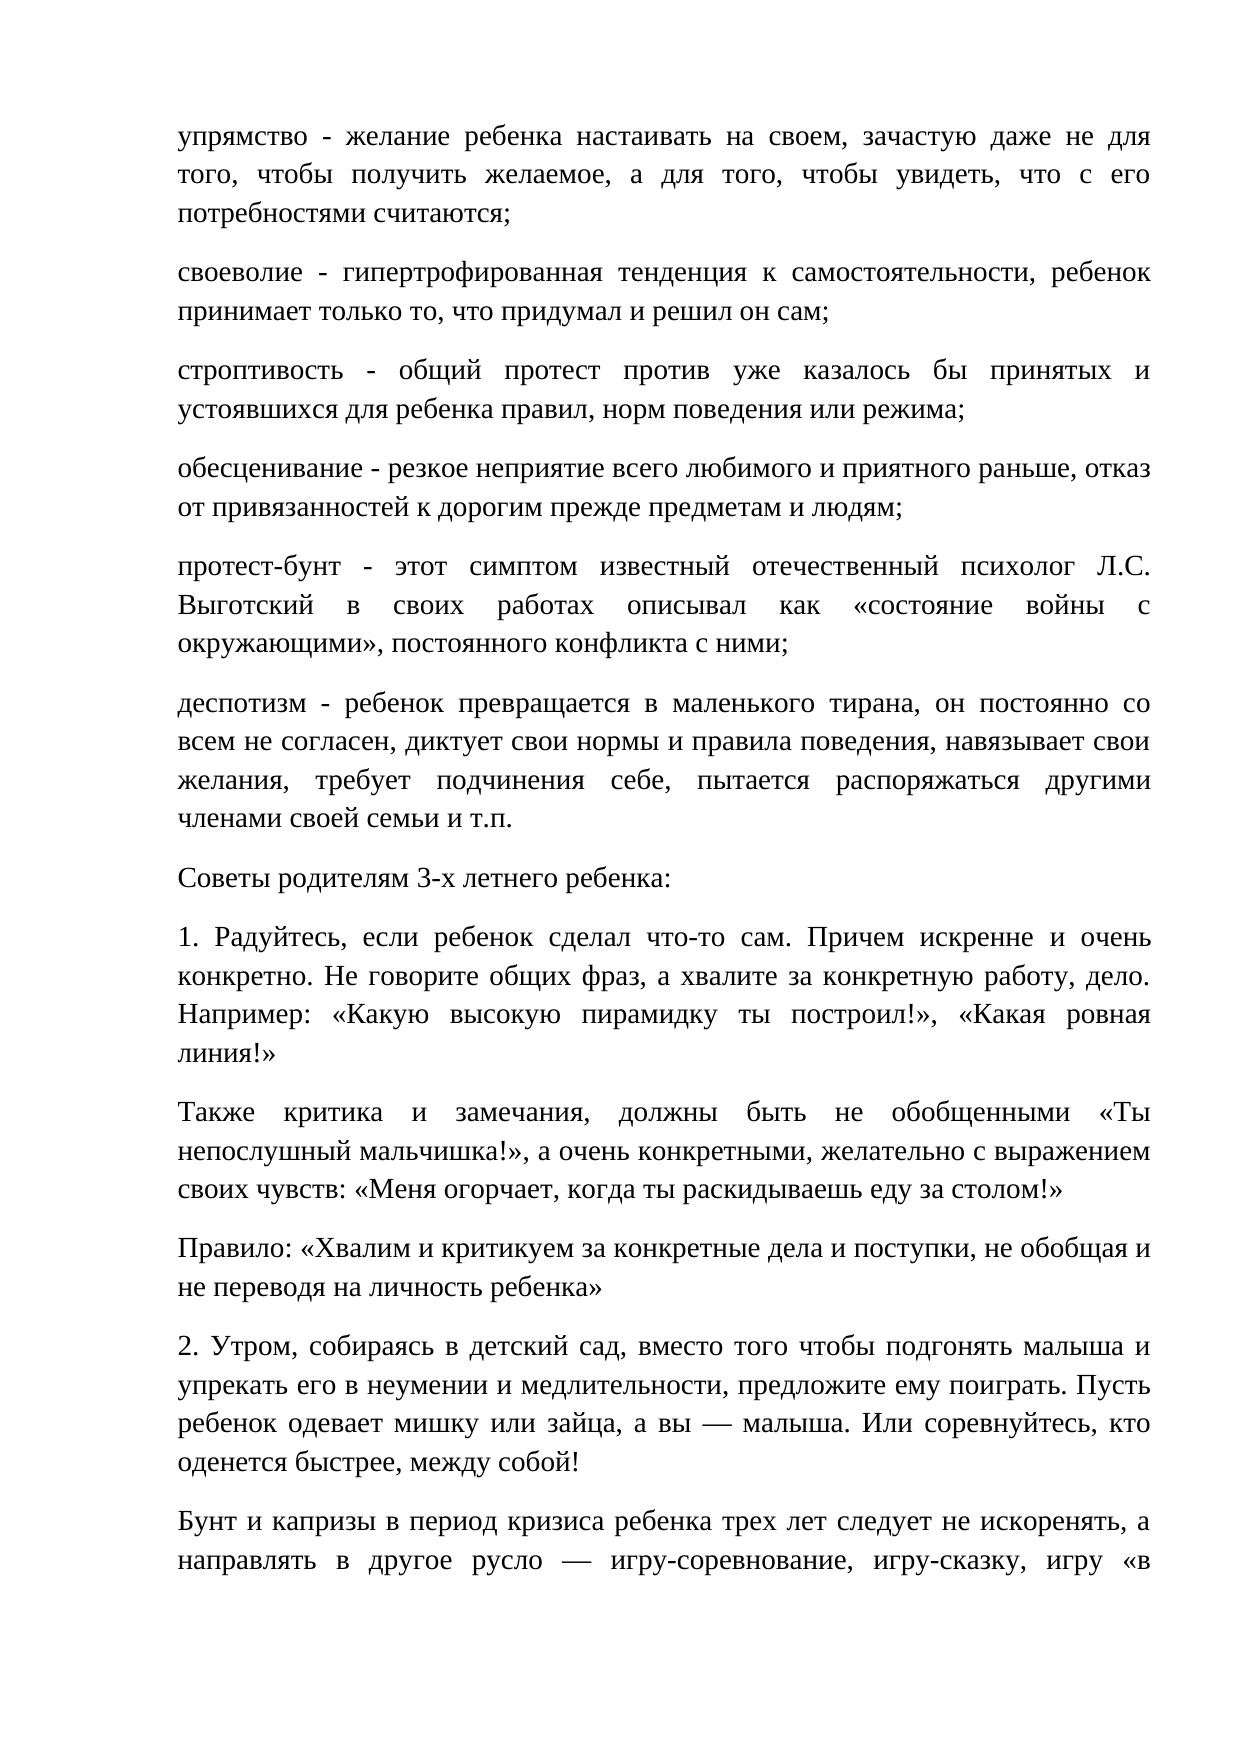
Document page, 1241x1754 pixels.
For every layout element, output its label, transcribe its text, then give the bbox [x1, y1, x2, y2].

text 2. Утром, собираясь в детский сад, вместо того чтобы подгонять малыша и упрекать его в неумении и медлительности, предложите ему поиграть. Пусть ребенок одевает мишку или зайца, а вы — малыша. Или соревнуйтесь, кто оденется быстрее, между собой! [177, 1328, 1152, 1478]
text Советы родителям 3-х летнего ребенка: [177, 860, 1152, 893]
text своеволие - гипертрофированная тенденция к самостоятельности, ребенок принимает только то, что придумал и решил он сам; [177, 254, 1152, 327]
text строптивость - общий протест против уже казалось бы принятых и устоявшихся для ребенка правил, норм поведения или режима; [177, 352, 1152, 424]
text протест-бунт - этот симптом известный отечественный психолог Л.С. Выготский в своих работах описывал как «состояние войны с окружающими», постоянного конфликта с ними; [177, 548, 1152, 659]
text Правило: «Хвалим и критикуем за конкретные дела и поступки, не обобщая и не переводя на личность ребенка» [177, 1231, 1152, 1303]
text упрямство - желание ребенка настаивать на своем, зачастую даже не для того, чтобы получить желаемое, а для того, чтобы увидеть, что с его потребностями считаются; [177, 118, 1152, 229]
text 1. Радуйтесь, если ребенок сделал что-то сам. Причем искренне и очень конкретно. Не говорите общих фраз, а хвалите за конкретную работу, дело. Например: «Какую высокую пирамидку ты построил!», «Какая ровная линия!» [177, 919, 1152, 1068]
text Также критика и замечания, должны быть не обобщенными «Ты непослушный мальчишка!», а очень конкретными, желательно с выражением своих чувств: «Меня огорчает, когда ты раскидываешь еду за столом!» [177, 1094, 1152, 1205]
text деспотизм - ребенок превращается в маленького тирана, он постоянно со всем не согласен, диктует свои нормы и правила поведения, навязывает свои желания, требует подчинения себе, пытается распоряжаться другими членами своей семьи и т.п. [177, 685, 1152, 834]
text обесценивание - резкое неприятие всего любимого и приятного раньше, отказ от привязанностей к дорогим прежде предметам и людям; [177, 450, 1152, 522]
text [177, 1503, 1152, 1576]
